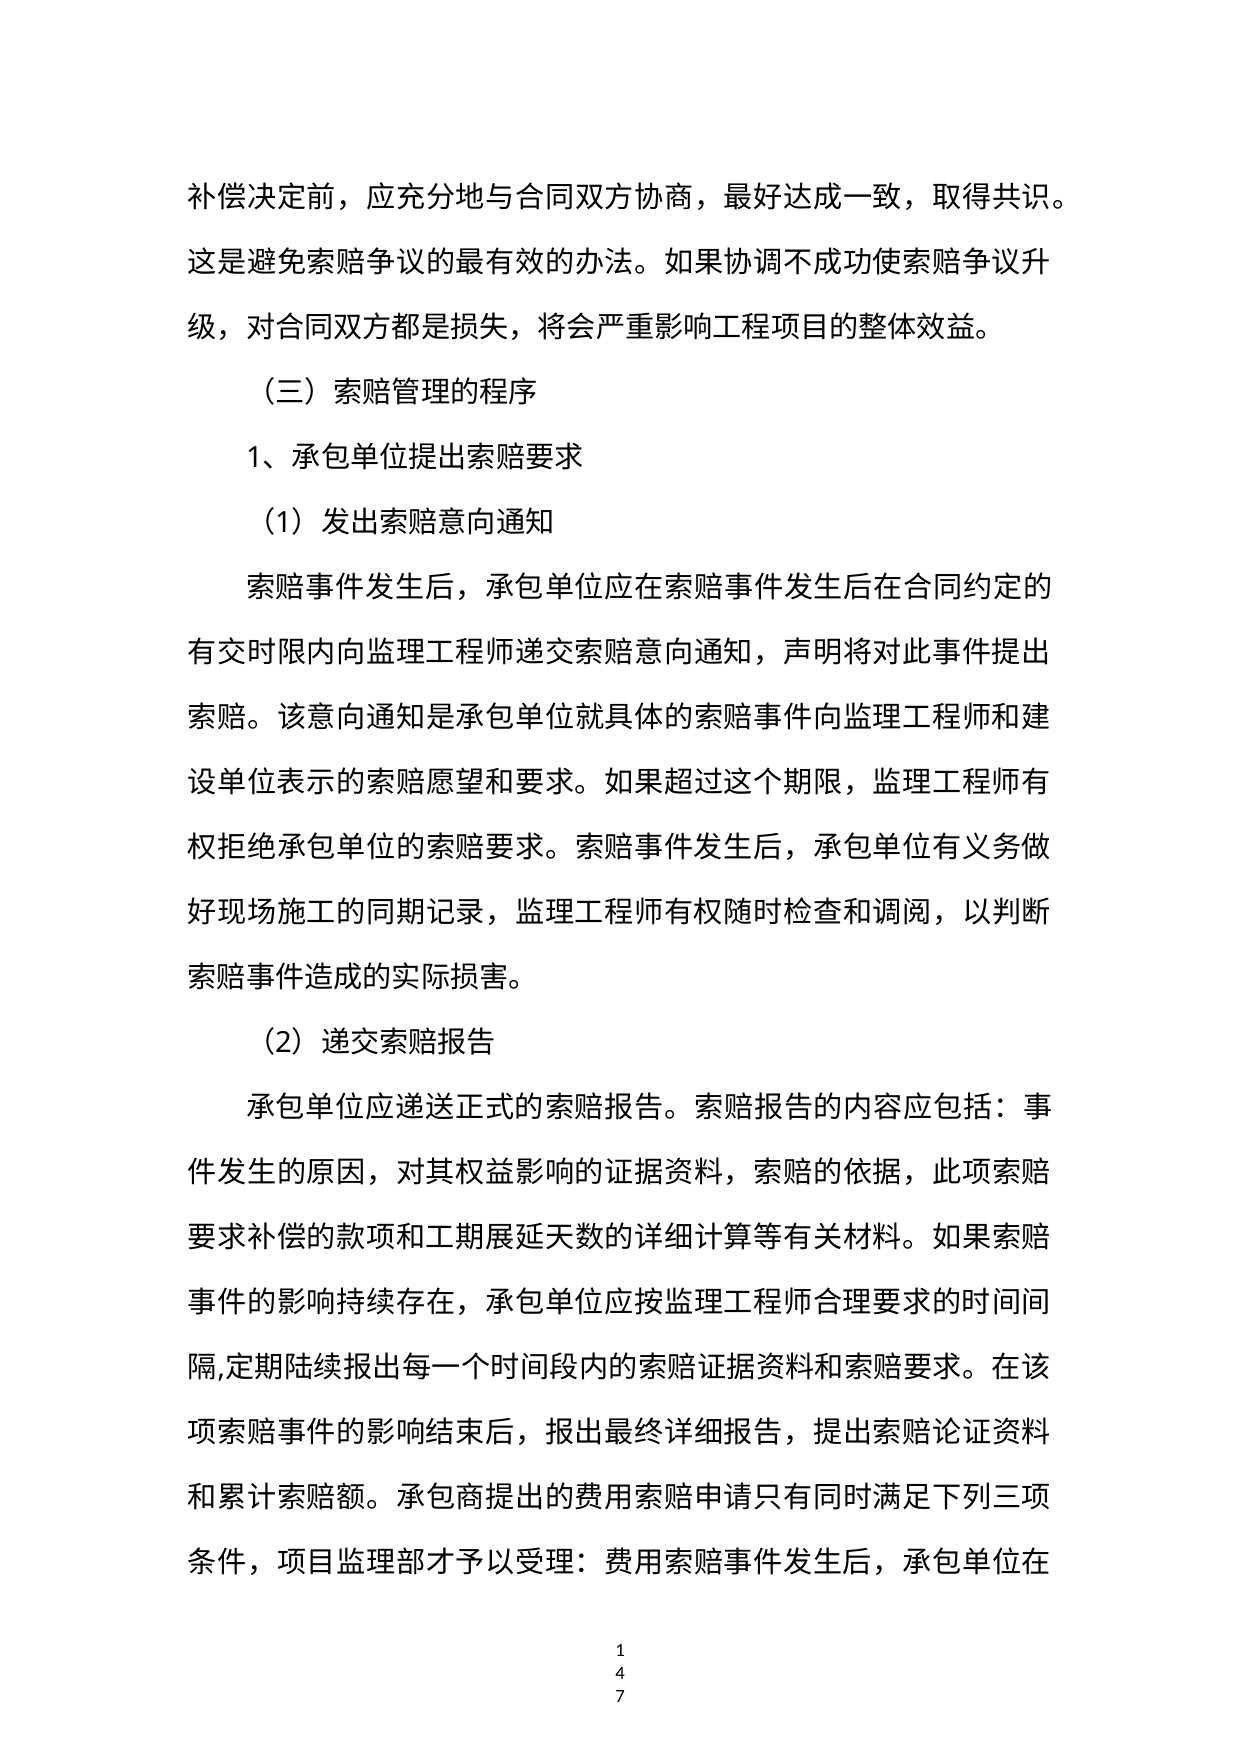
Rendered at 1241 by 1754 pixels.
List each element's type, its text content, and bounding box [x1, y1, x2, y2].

text （三）索赔管理的程序 [187, 357, 1053, 422]
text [187, 162, 1053, 357]
text （2）递交索赔报告 [187, 1007, 1053, 1072]
text （1）发出索赔意向通知 [187, 487, 1053, 552]
text 1、承包单位提出索赔要求 [187, 422, 1053, 487]
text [187, 1072, 1053, 1592]
text 索赔事件发生后，承包单位应在索赔事件发生后在合同约定的有交时限内向监理工程师递交索赔意向通知，声明将对此事件提出索赔。该意向通知是承包单位就具体的索赔事件向监理工程师和建设单位表示的索赔愿望和要求。如果超过这个期限，监理工程师有权拒绝承包单位的索赔要求。索赔事件发生后，承包单位有义务做好现场施工的同期记录，监理工程师有权随时检查和调阅，以判断索赔事件造成的实际损害。 [187, 552, 1053, 1007]
